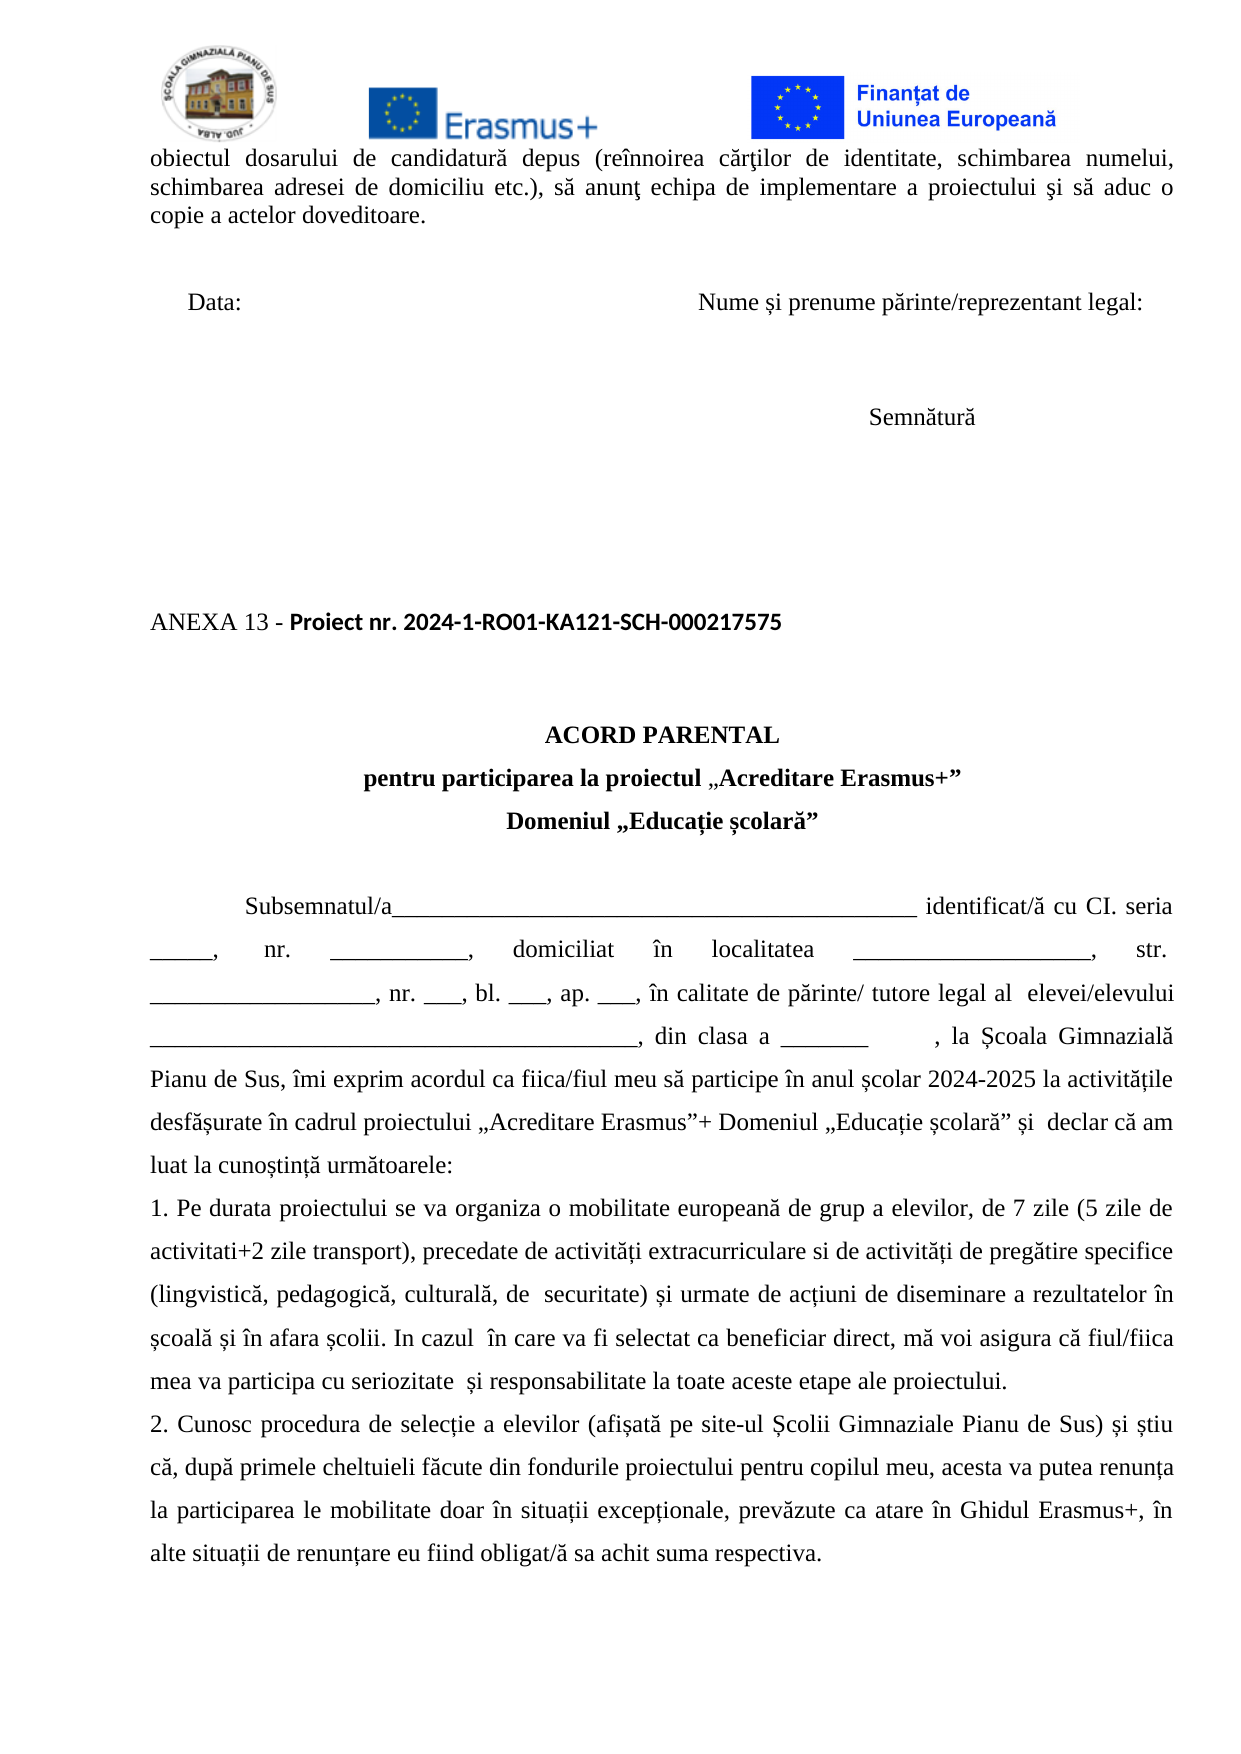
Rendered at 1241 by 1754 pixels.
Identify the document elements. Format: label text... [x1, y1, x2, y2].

text ACORD PARENTAL [150, 720, 1174, 749]
text Subsemnatul/a__________________________________________ identificat/ă cu CI. seria _____, nr. ___________, domiciliat în localitatea ___________________, str. __________________, nr. ___, bl. ___, ap. ___, în calitate de părinte/ tutore legal al elevei/elevului _______________________________________, din clasa a _______ , la Școala Gimnazială Pianu de Sus, îmi exprim acordul ca fiica/fiul meu să participe în anul școlar 2024-2025 la activitățile desfășurate în cadrul proiectului „Acreditare Erasmus”+ Domeniul „Educație școlară” și declar că am luat la cunoștință următoarele: [150, 891, 1174, 1179]
text 1. Pe durata proiectului se va organiza o mobilitate europeană de grup a elevilor, de 7 zile (5 zile de activitati+2 zile transport), precedate de activități extracurriculare si de activități de pregătire specifice (lingvistică, pedagogică, culturală, de securitate) și urmate de acțiuni de diseminare a rezultatelor în școală și în afara școlii. In cazul în care va fi selectat ca beneficiar direct, mă voi asigura că fiul/fiica mea va participa cu seriozitate și responsabilitate la toate aceste etape ale proiectului. [150, 1193, 1174, 1394]
picture [161, 45, 278, 143]
text Domeniul „Educație școlară” [150, 806, 1174, 835]
text Data: Nume și prenume părinte/reprezentant legal: [150, 287, 1174, 315]
text Semnătură [150, 402, 1174, 431]
text pentru participarea la proiectul „Acreditare Erasmus+” [150, 763, 1174, 792]
picture [747, 72, 1081, 143]
text 2. Cunosc procedura de selecție a elevilor (afișată pe site-ul Școlii Gimnaziale Pianu de Sus) și știu că, după primele cheltuieli făcute din fondurile proiectului pentru copilul meu, acesta va putea renunța la participarea le mobilitate doar în situații excepționale, prevăzute ca atare în Ghidul Erasmus+, în alte situații de renunțare eu fiind obligat/ă sa achit suma respectiva. [150, 1409, 1174, 1567]
picture [368, 80, 599, 143]
text ANEXA 13 - Proiect nr. 2024-1-RO01-KA121-SCH-000217575 [150, 606, 1174, 637]
